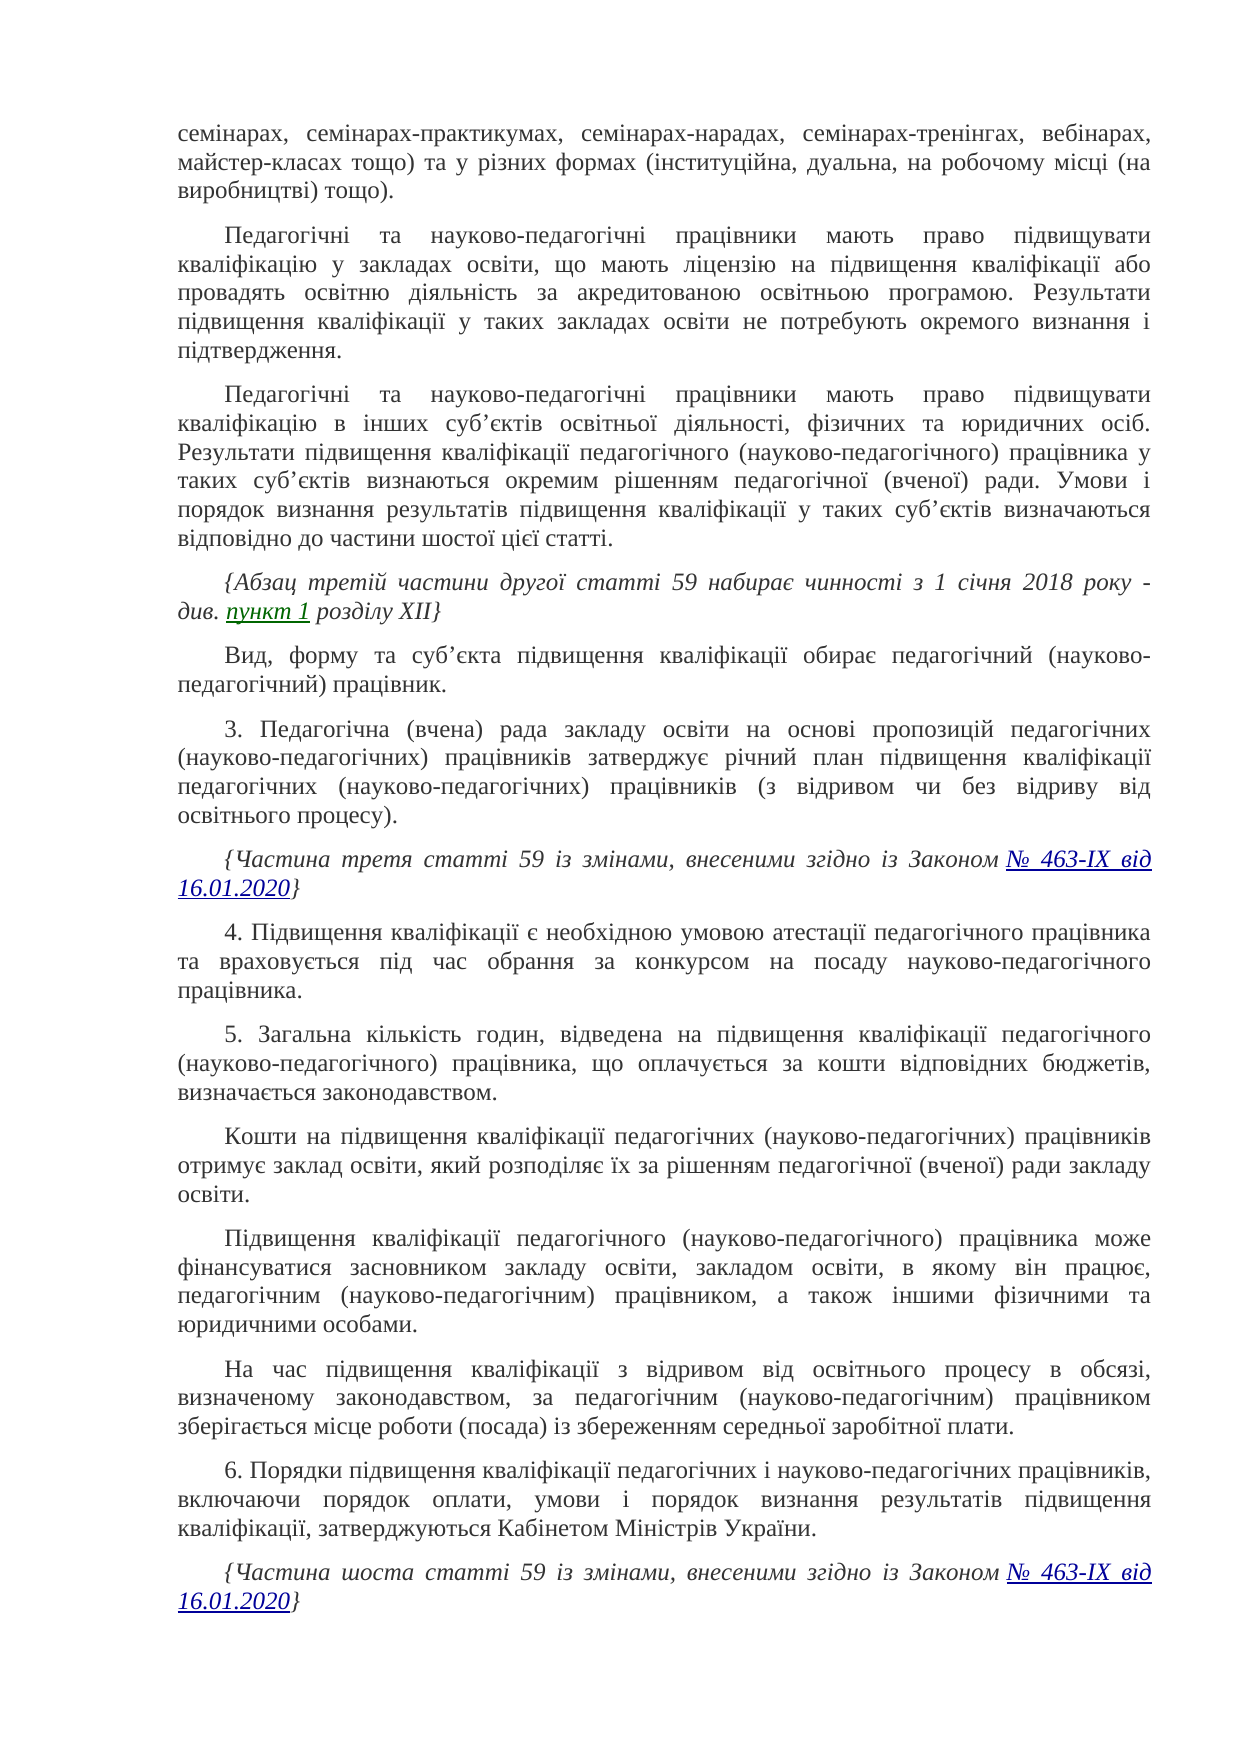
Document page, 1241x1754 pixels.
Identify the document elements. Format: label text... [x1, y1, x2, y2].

text Педагогічні та науково-педагогічні працівники мають право підвищувати кваліфікацію в інших суб’єктів освітньої діяльності, фізичних та юридичних осіб. Результати підвищення кваліфікації педагогічного (науково-педагогічного) працівника у таких суб’єктів визнаються окремим рішенням педагогічної (вченої) ради. Умови і порядок визнання результатів підвищення кваліфікації у таких суб’єктів визначаються відповідно до частини шостої цієї статті. [177, 379, 1152, 552]
text {Частина шоста статті 59 із змінами, внесеними згідно із Законом № 463-IX від 16.01.2020} [177, 1557, 1152, 1615]
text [177, 118, 1152, 204]
text На час підвищення кваліфікації з відривом від освітнього процесу в обсязі, визначеному законодавством, за педагогічним (науково-педагогічним) працівником зберігається місце роботи (посада) із збереженням середньої заробітної плати. [177, 1354, 1152, 1440]
text 3. Педагогічна (вчена) рада закладу освіти на основі пропозицій педагогічних (науково-педагогічних) працівників затверджує річний план підвищення кваліфікації педагогічних (науково-педагогічних) працівників (з відривом чи без відриву від освітнього процесу). [177, 714, 1152, 829]
text 4. Підвищення кваліфікації є необхідною умовою атестації педагогічного працівника та враховується під час обрання за конкурсом на посаду науково-педагогічного працівника. [177, 917, 1152, 1004]
text Кошти на підвищення кваліфікації педагогічних (науково-педагогічних) працівників отримує заклад освіти, який розподіляє їх за рішенням педагогічної (вченої) ради закладу освіти. [177, 1121, 1152, 1207]
text Вид, форму та суб’єкта підвищення кваліфікації обирає педагогічний (науково-педагогічний) працівник. [177, 641, 1152, 698]
text Педагогічні та науково-педагогічні працівники мають право підвищувати кваліфікацію у закладах освіти, що мають ліцензію на підвищення кваліфікації або провадять освітню діяльність за акредитованою освітньою програмою. Результати підвищення кваліфікації у таких закладах освіти не потребують окремого визнання і підтвердження. [177, 220, 1152, 364]
text {Абзац третій частини другої статті 59 набирає чинності з 1 січня 2018 року - див. пункт 1 розділу XII} [177, 567, 1152, 625]
text 5. Загальна кількість годин, відведена на підвищення кваліфікації педагогічного (науково-педагогічного) працівника, що оплачується за кошти відповідних бюджетів, визначається законодавством. [177, 1019, 1152, 1106]
text Підвищення кваліфікації педагогічного (науково-педагогічного) працівника може фінансуватися засновником закладу освіти, закладом освіти, в якому він працює, педагогічним (науково-педагогічним) працівником, а також іншими фізичними та юридичними особами. [177, 1223, 1152, 1338]
text {Частина третя статті 59 із змінами, внесеними згідно із Законом № 463-IX від 16.01.2020} [177, 844, 1152, 902]
text 6. Порядки підвищення кваліфікації педагогічних і науково-педагогічних працівників, включаючи порядок оплати, умови і порядок визнання результатів підвищення кваліфікації, затверджуються Кабінетом Міністрів України. [177, 1456, 1152, 1542]
